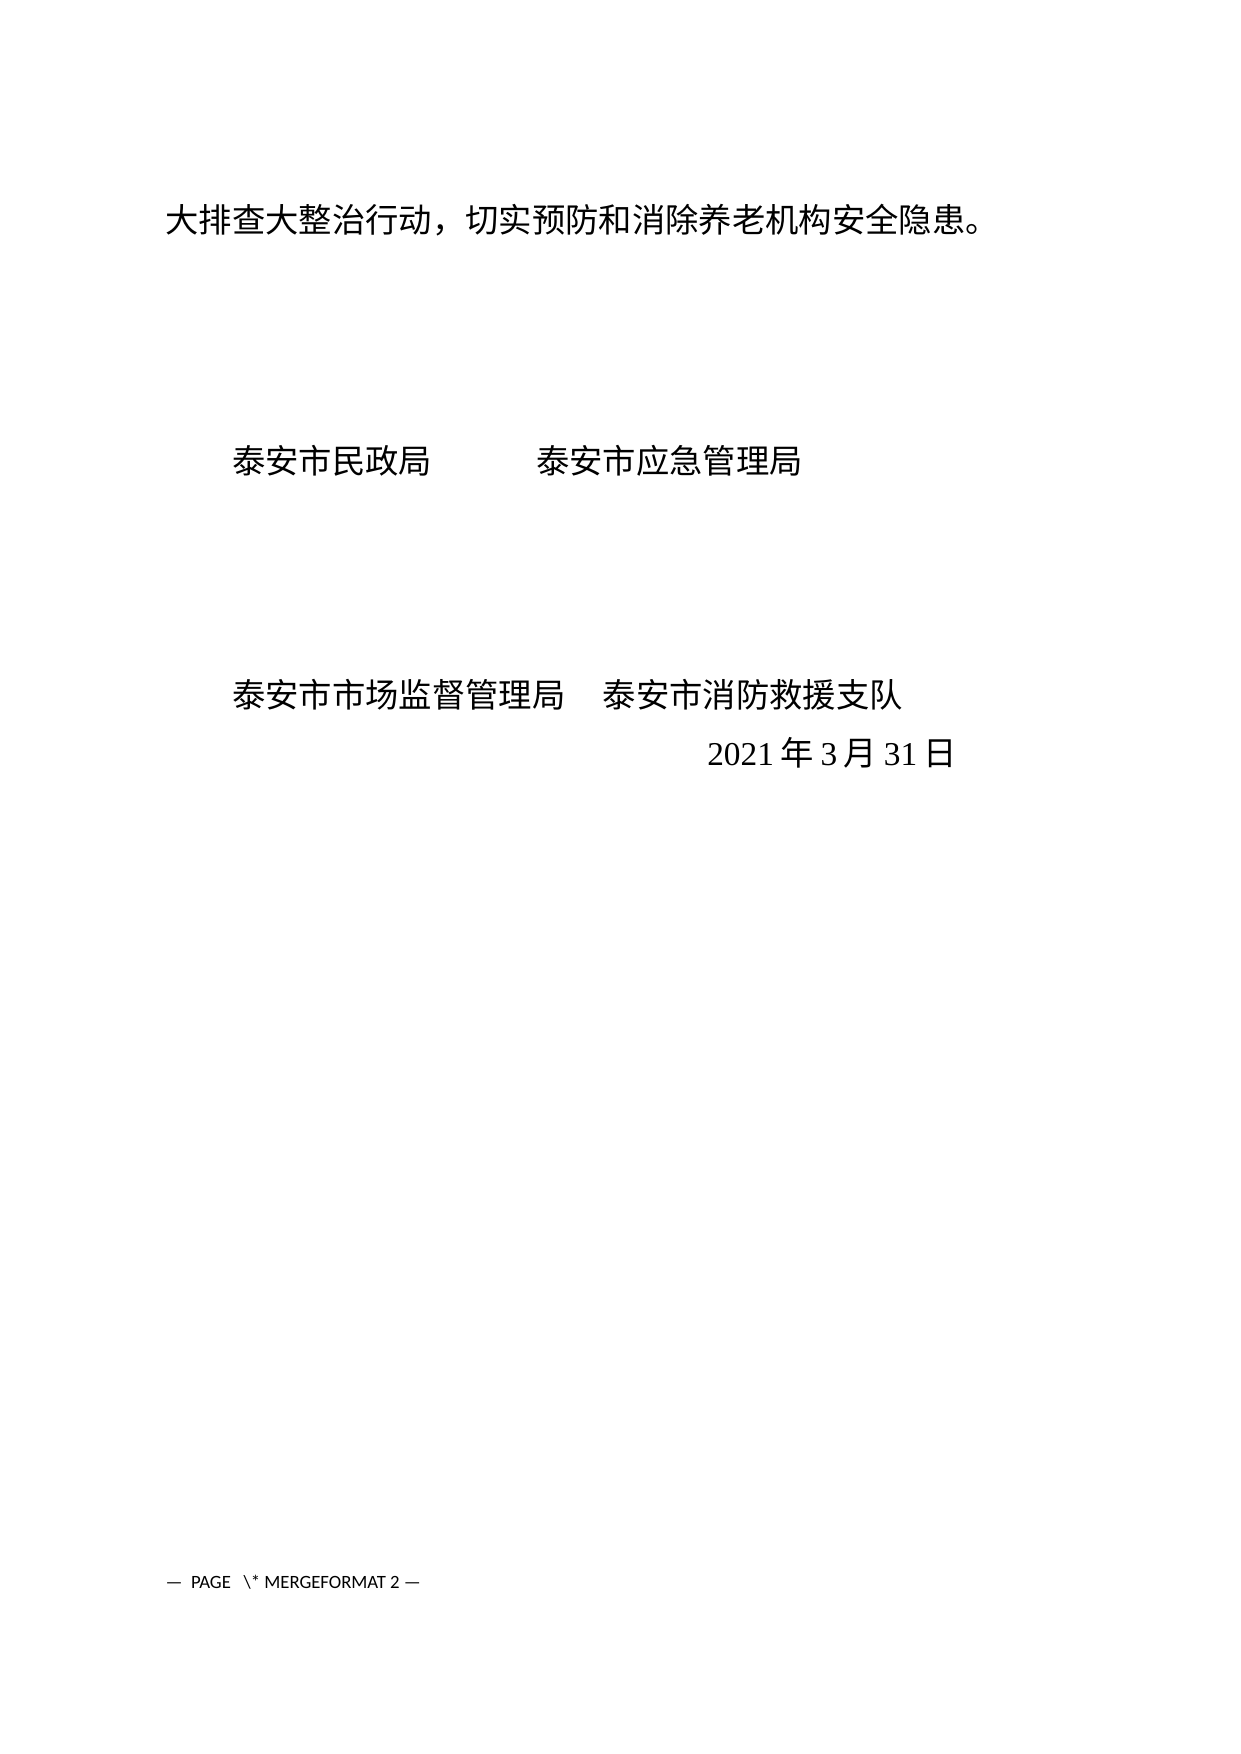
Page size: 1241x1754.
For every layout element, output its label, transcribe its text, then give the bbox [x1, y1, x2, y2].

text 泰安市民政局 泰安市应急管理局 [165, 427, 1075, 486]
text 泰安市市场监督管理局 泰安市消防救援支队 [165, 661, 1075, 719]
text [165, 177, 1075, 246]
text 2021年3月31日 [165, 719, 1075, 777]
